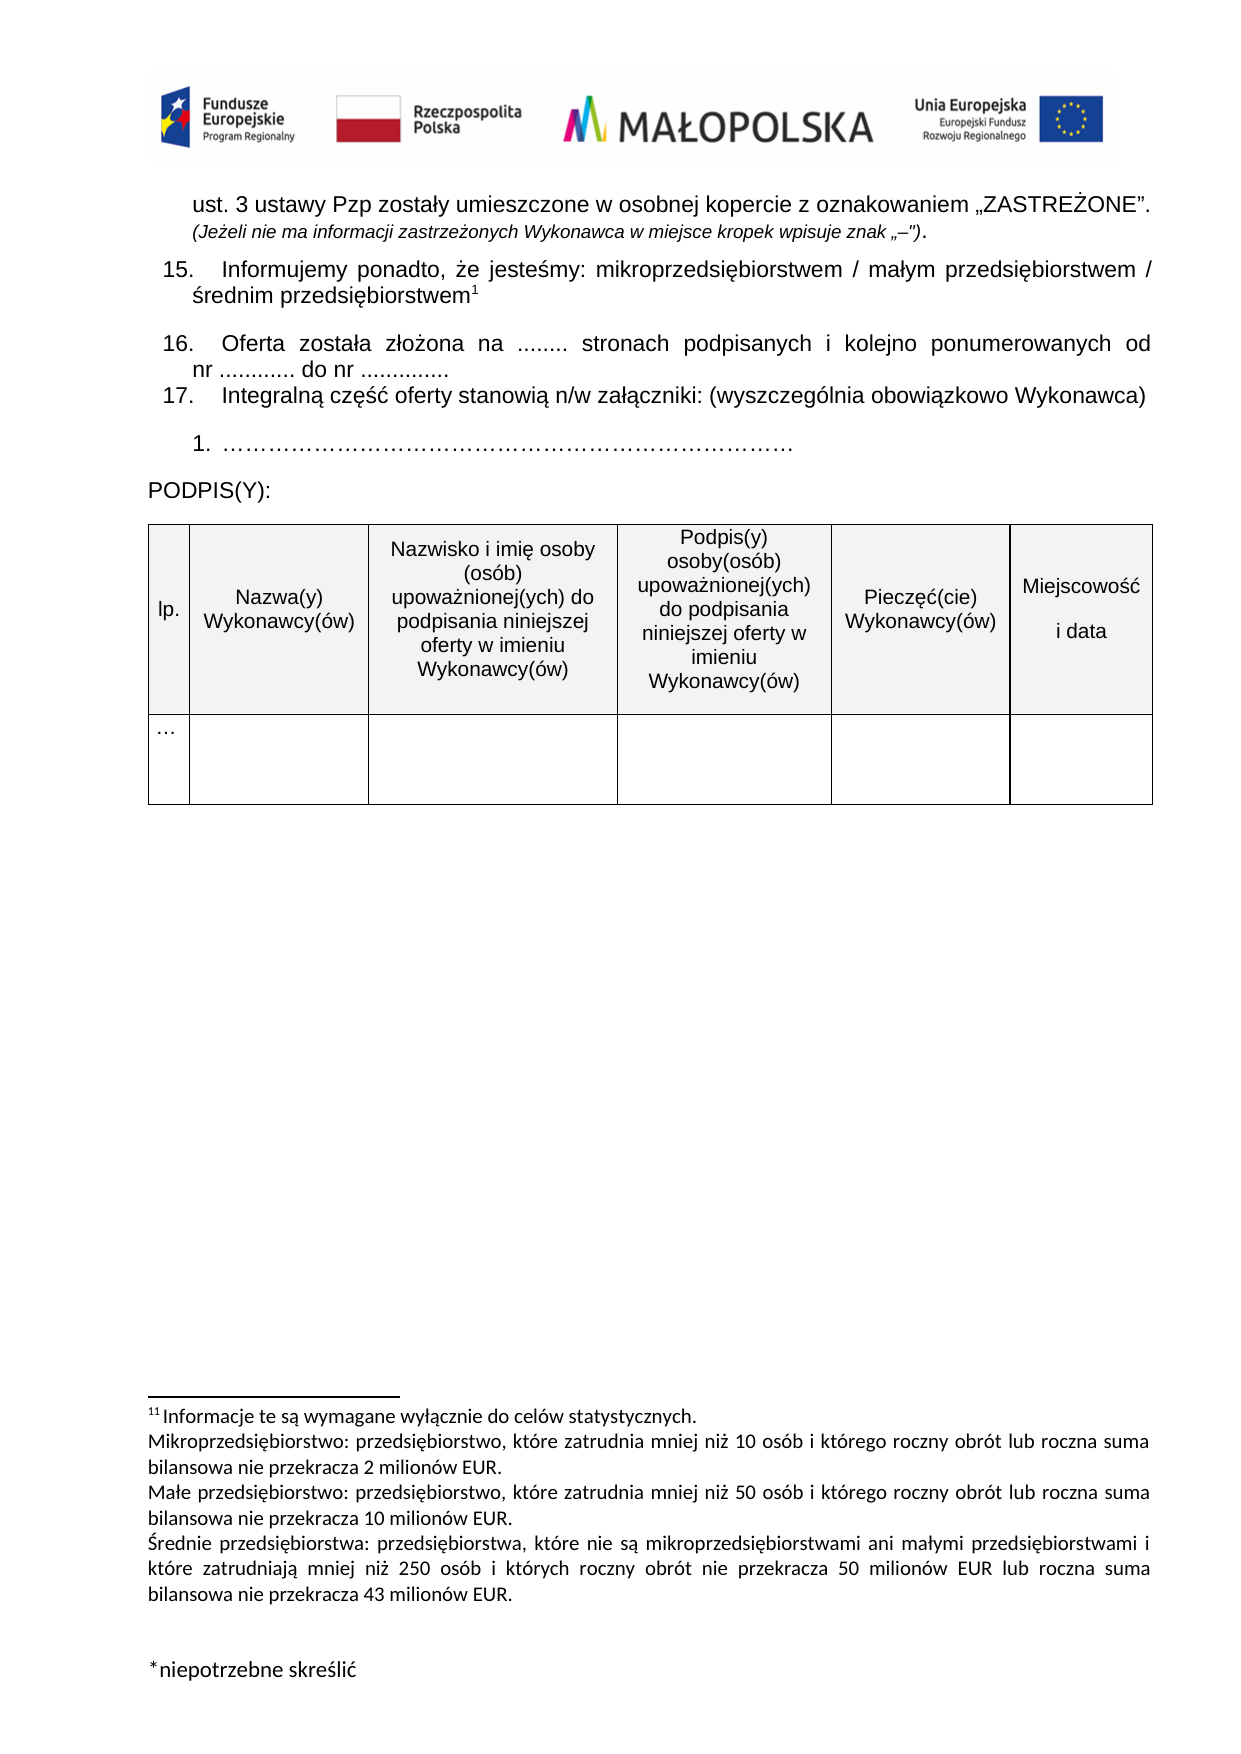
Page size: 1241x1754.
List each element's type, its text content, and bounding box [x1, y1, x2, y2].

table_cell [369, 715, 617, 804]
table_cell … [149, 715, 189, 804]
list ………………………………………………………………… [148, 429, 1152, 456]
table_cell [832, 715, 1009, 804]
table_header Miejscowość i data [1011, 525, 1152, 713]
text PODPIS(Y): [148, 477, 1152, 503]
list Oferta została złożona na ........ stronach podpisanych i kolejno ponumerowanych od nr ............ do nr .............. [162, 329, 1152, 382]
table_cell [618, 715, 831, 804]
table_header Podpis(y) osoby(osób) upoważnionej(ych) do podpisania niniejszej oferty w imieniu Wykonawcy(ów) [618, 525, 831, 713]
table_header Pieczęć(cie) Wykonawcy(ów) [832, 525, 1009, 713]
table_header Nazwisko i imię osoby (osób) upoważnionej(ych) do podpisania niniejszej oferty w imieniu Wykonawcy(ów) [369, 525, 617, 713]
picture [147, 70, 1117, 163]
list Informujemy ponadto, że jesteśmy: mikroprzedsiębiorstwem / małym przedsiębiorstwem / średnim przedsiębiorstwem [162, 256, 1152, 309]
table_cell [190, 715, 368, 804]
table_header lp. [149, 525, 189, 713]
list Integralną część oferty stanowią n/w załączniki: (wyszczególnia obowiązkowo Wykonawca) [162, 382, 1152, 409]
table_header Nazwa(y) Wykonawcy(ów) [190, 525, 368, 713]
table_cell [1011, 715, 1152, 804]
